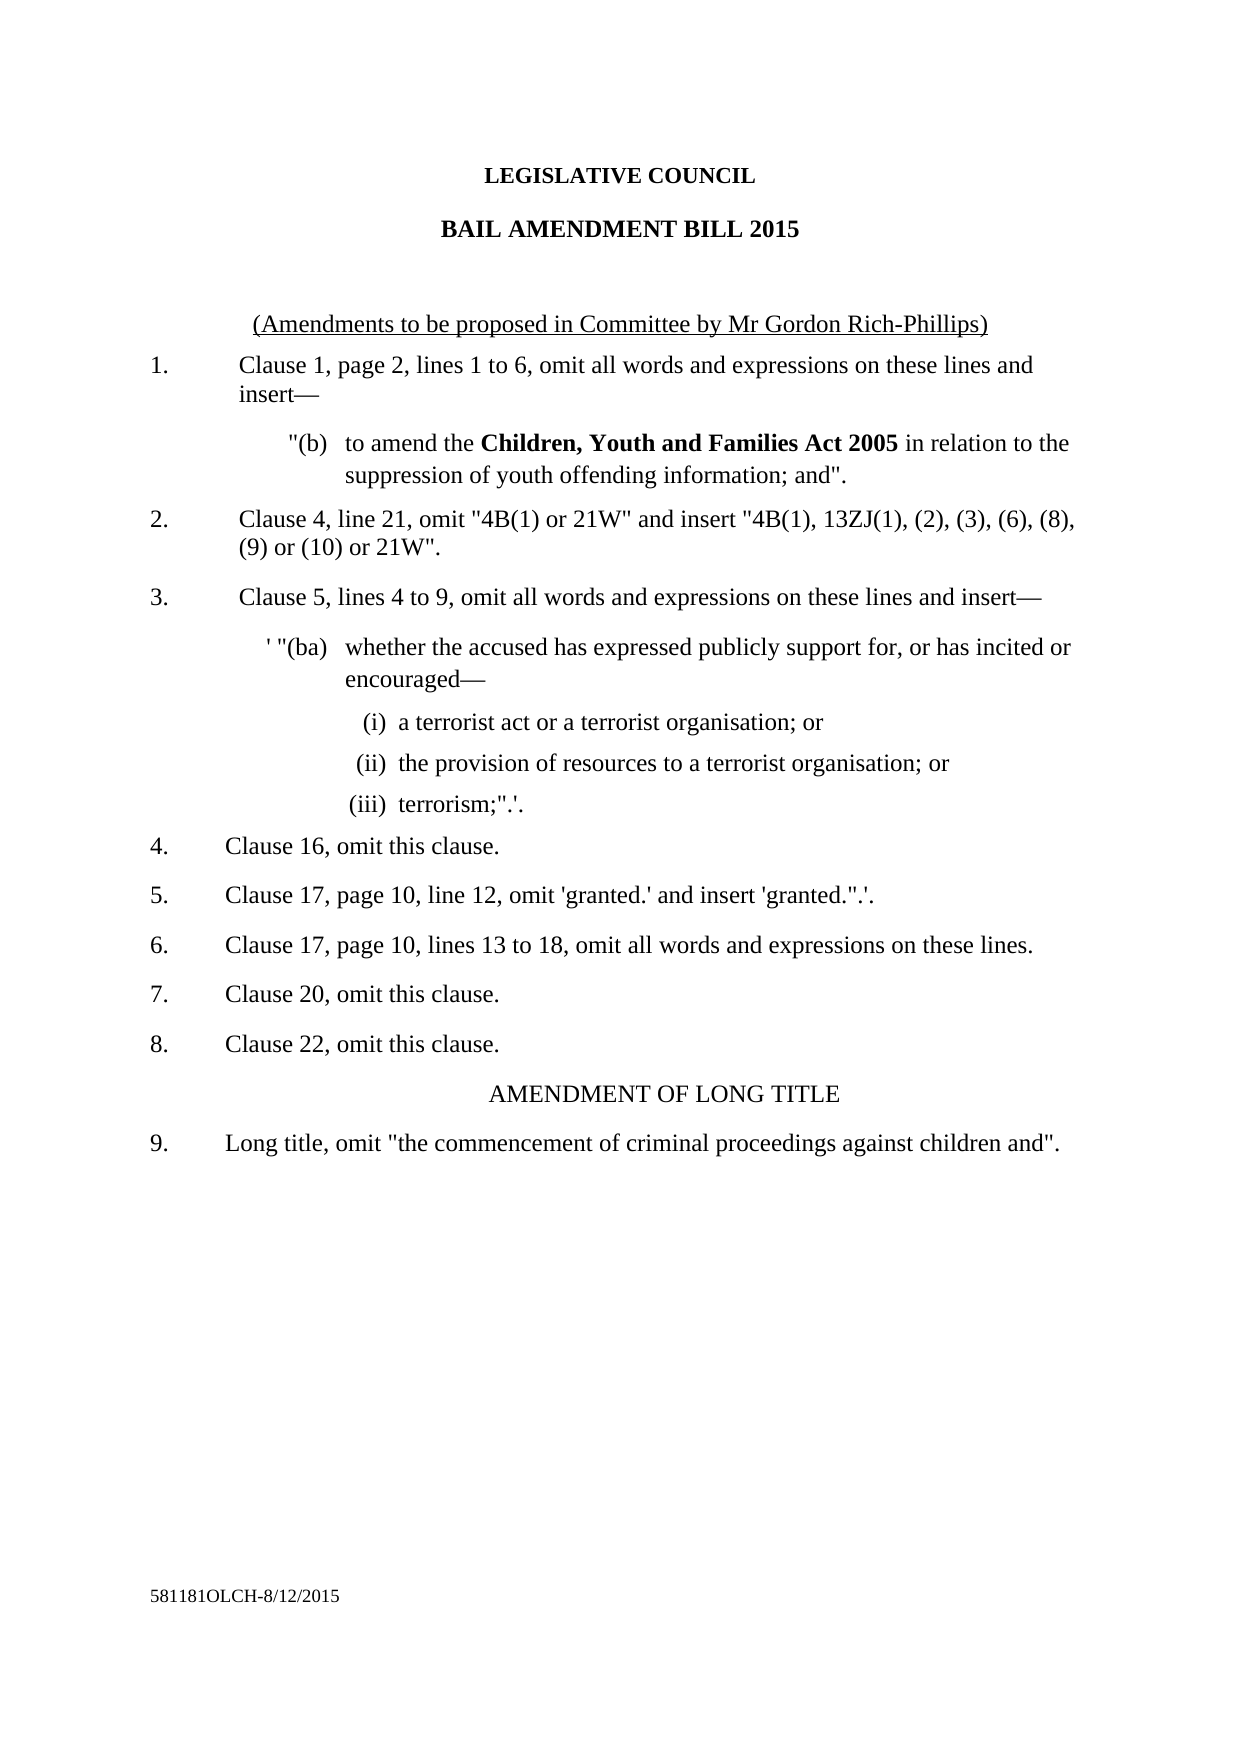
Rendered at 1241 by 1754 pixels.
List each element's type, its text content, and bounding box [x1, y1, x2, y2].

list Clause 16, omit this clause. [150, 831, 1090, 859]
list AMENDMENT OF LONG TITLE [238, 1079, 1090, 1107]
subtitle (i) a terrorist act or a terrorist organisation; or [150, 707, 1090, 736]
list Clause 4, line 21, omit "4B(1) or 21W" and insert "4B(1), 13ZJ(1), (2), (3), (6), (8), (9) or (10) or 21W". [150, 504, 1090, 561]
list Clause 5, lines 4 to 9, omit all words and expressions on these lines and insert— [150, 582, 1090, 611]
text BAIL AMENDMENT BILL 2015 [150, 214, 1090, 243]
list Clause 22, omit this clause. [150, 1029, 1090, 1058]
subtitle ' "(ba) whether the accused has expressed publicly support for, or has incited or encouraged— [150, 632, 1090, 694]
text Legislative Council [0, 162, 1240, 189]
subtitle "(b) to amend the Children, Youth and Families Act 2005 in relation to the suppression of youth offending information; and". [150, 428, 1090, 491]
subtitle (ii) the provision of resources to a terrorist organisation; or [150, 748, 1090, 777]
list Long title, omit "the commencement of criminal proceedings against children and". [150, 1128, 1090, 1157]
list Clause 20, omit this clause. [150, 979, 1090, 1008]
subtitle (iii) terrorism;".'. [150, 789, 1090, 818]
list Clause 17, page 10, line 12, omit 'granted.' and insert 'granted.".'. [150, 880, 1090, 909]
text (Amendments to be proposed in Committee by Mr Gordon Rich-Phillips) [150, 309, 1090, 338]
list Clause 1, page 2, lines 1 to 6, omit all words and expressions on these lines and insert— [150, 350, 1090, 408]
list Clause 17, page 10, lines 13 to 18, omit all words and expressions on these lines. [150, 930, 1090, 959]
